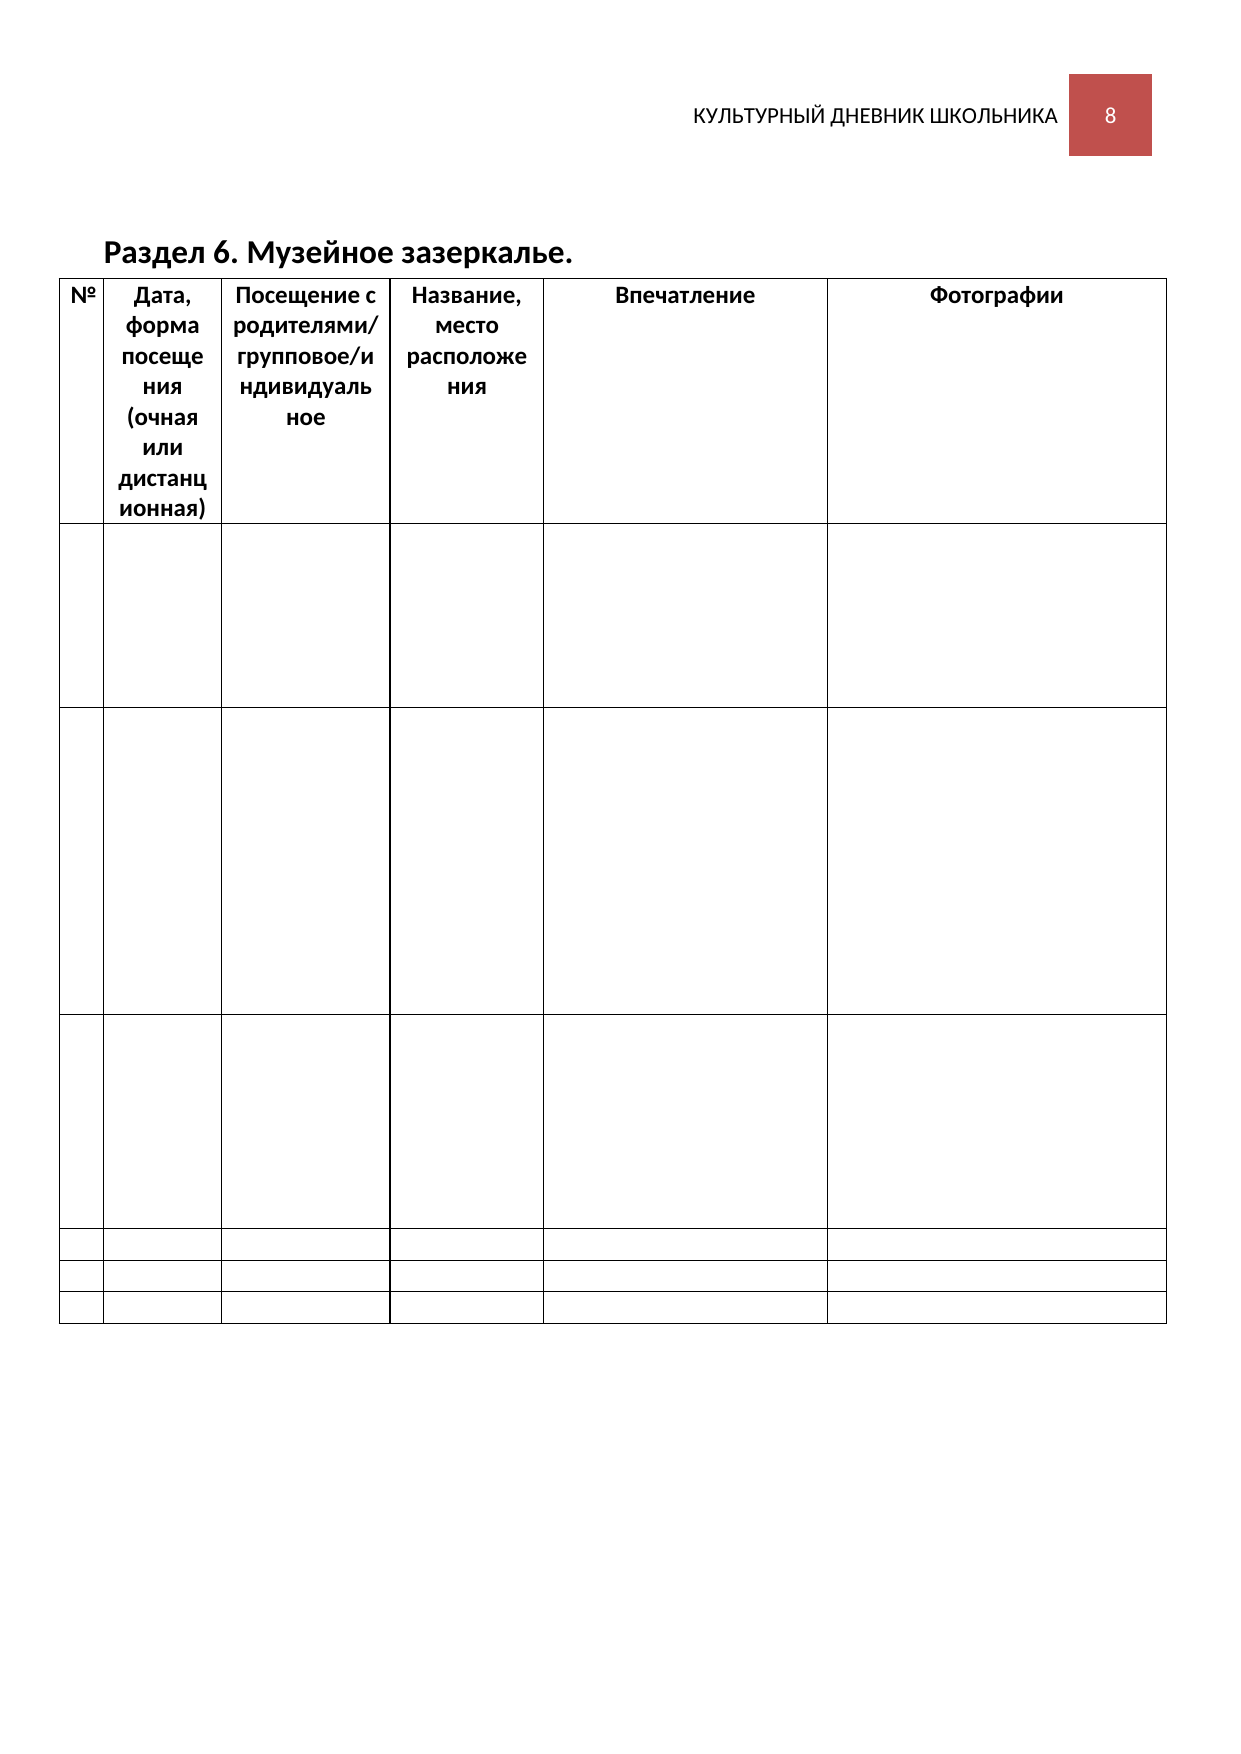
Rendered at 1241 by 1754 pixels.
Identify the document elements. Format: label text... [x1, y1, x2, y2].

table_cell [828, 1292, 1166, 1323]
table_cell [391, 1292, 543, 1323]
table_cell [222, 1015, 389, 1228]
table_cell [104, 524, 221, 707]
table_cell [544, 1261, 827, 1291]
table_cell [544, 1292, 827, 1323]
table_cell [828, 708, 1166, 1013]
table_cell [222, 1261, 389, 1291]
table_cell [104, 1261, 221, 1291]
table_cell [104, 1015, 221, 1228]
table_cell [828, 1229, 1166, 1260]
table_cell [104, 708, 221, 1013]
table_cell [222, 708, 389, 1013]
table_cell [544, 1229, 827, 1260]
table_header Впечатление [544, 279, 827, 523]
table_cell [544, 1015, 827, 1228]
table_cell [60, 708, 103, 1013]
table_cell [104, 1292, 221, 1323]
table_cell [222, 1229, 389, 1260]
table_cell [222, 524, 389, 707]
table_cell [544, 708, 827, 1013]
table_header Фотографии [828, 279, 1166, 523]
table_cell [391, 1261, 543, 1291]
table_header Посещение с родителями/групповое/индивидуальное [222, 279, 389, 523]
table_cell [104, 1229, 221, 1260]
table_cell [544, 524, 827, 707]
table_cell [60, 1015, 103, 1228]
table_cell [60, 1292, 103, 1323]
table_cell [828, 1015, 1166, 1228]
table_header Название, место расположения [391, 279, 543, 523]
table_cell [60, 1229, 103, 1260]
table_cell [222, 1292, 389, 1323]
table_cell [828, 1261, 1166, 1291]
table_cell [60, 524, 103, 707]
text Раздел 6. Музейное зазеркалье. [103, 231, 1152, 272]
table_header № [60, 279, 103, 523]
table_cell [828, 524, 1166, 707]
table_header Дата, форма посещения (очная или дистанционная) [104, 279, 221, 523]
table_cell [60, 1261, 103, 1291]
table_cell [391, 708, 543, 1013]
table_cell [391, 524, 543, 707]
table_cell [391, 1229, 543, 1260]
table_cell [391, 1015, 543, 1228]
